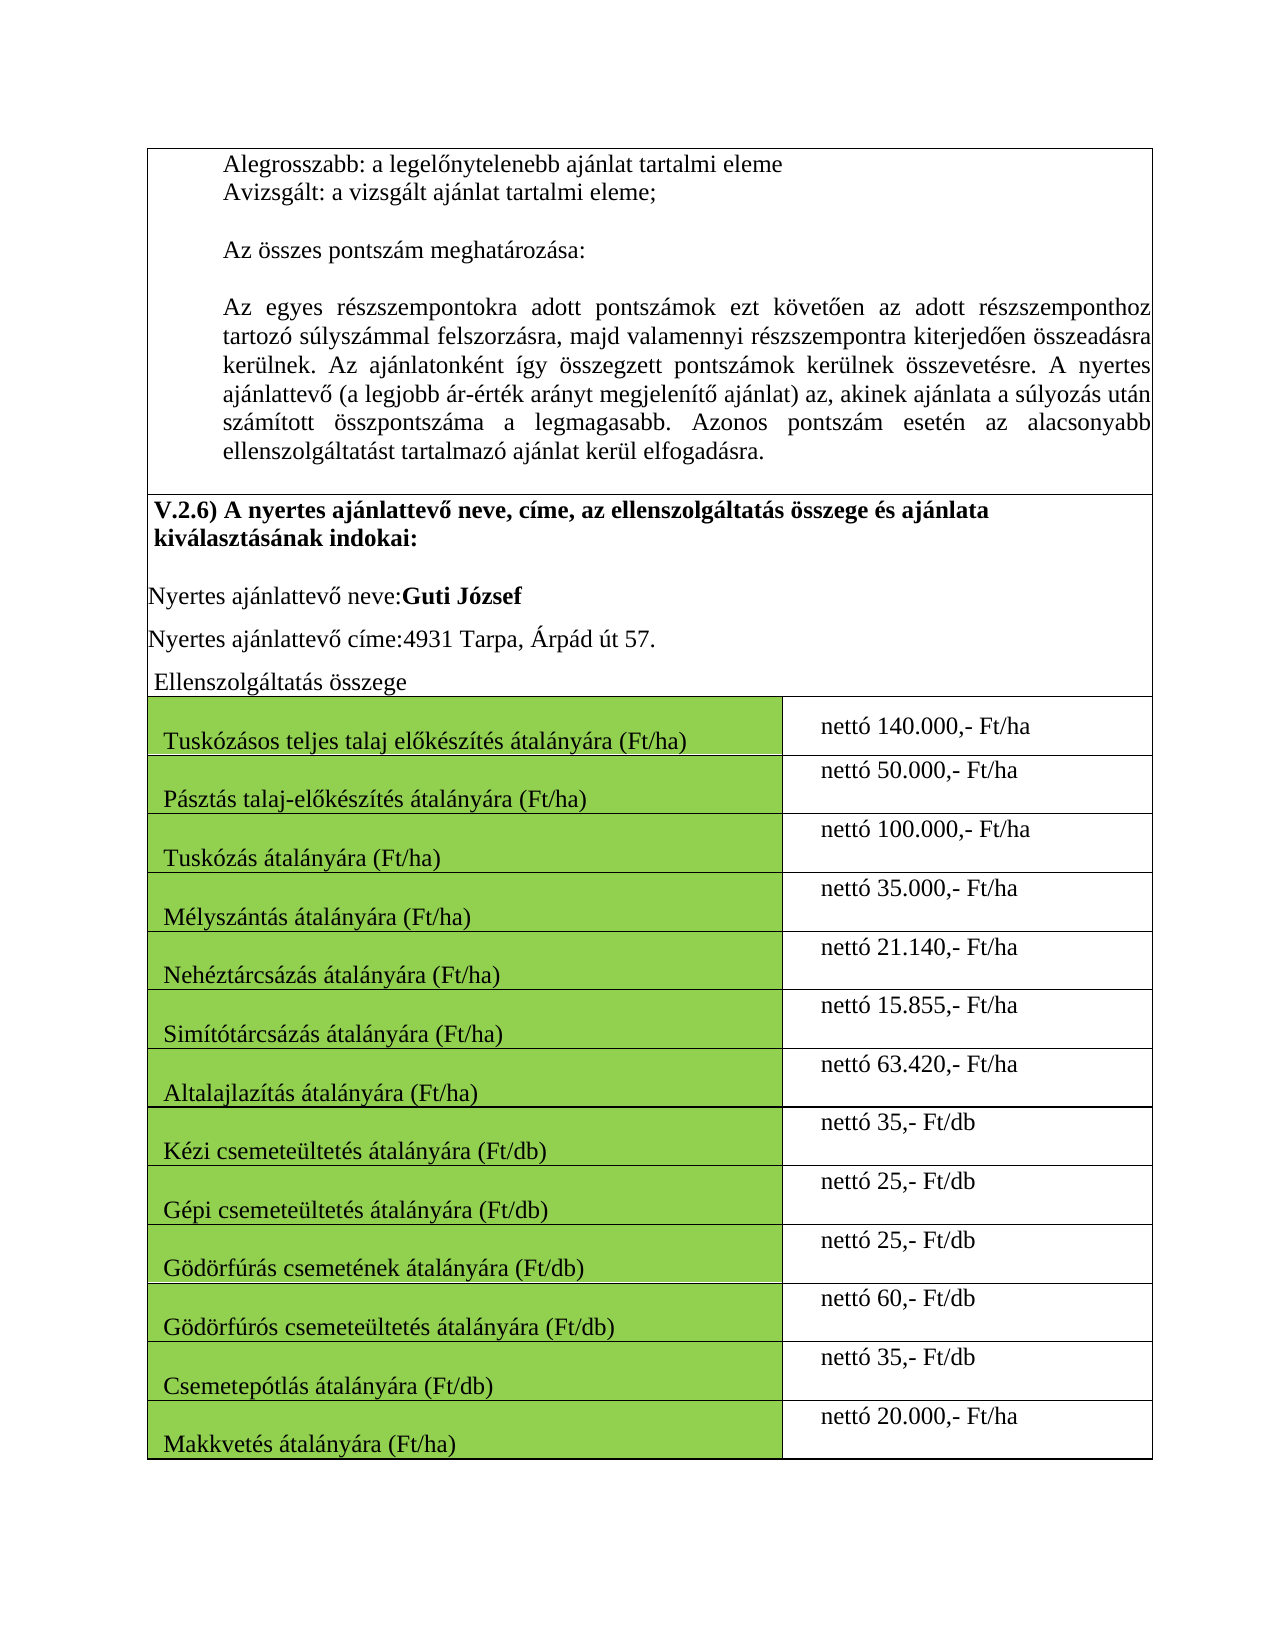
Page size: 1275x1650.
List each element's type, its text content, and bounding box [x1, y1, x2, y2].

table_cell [783, 1401, 1152, 1458]
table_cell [148, 149, 1152, 494]
